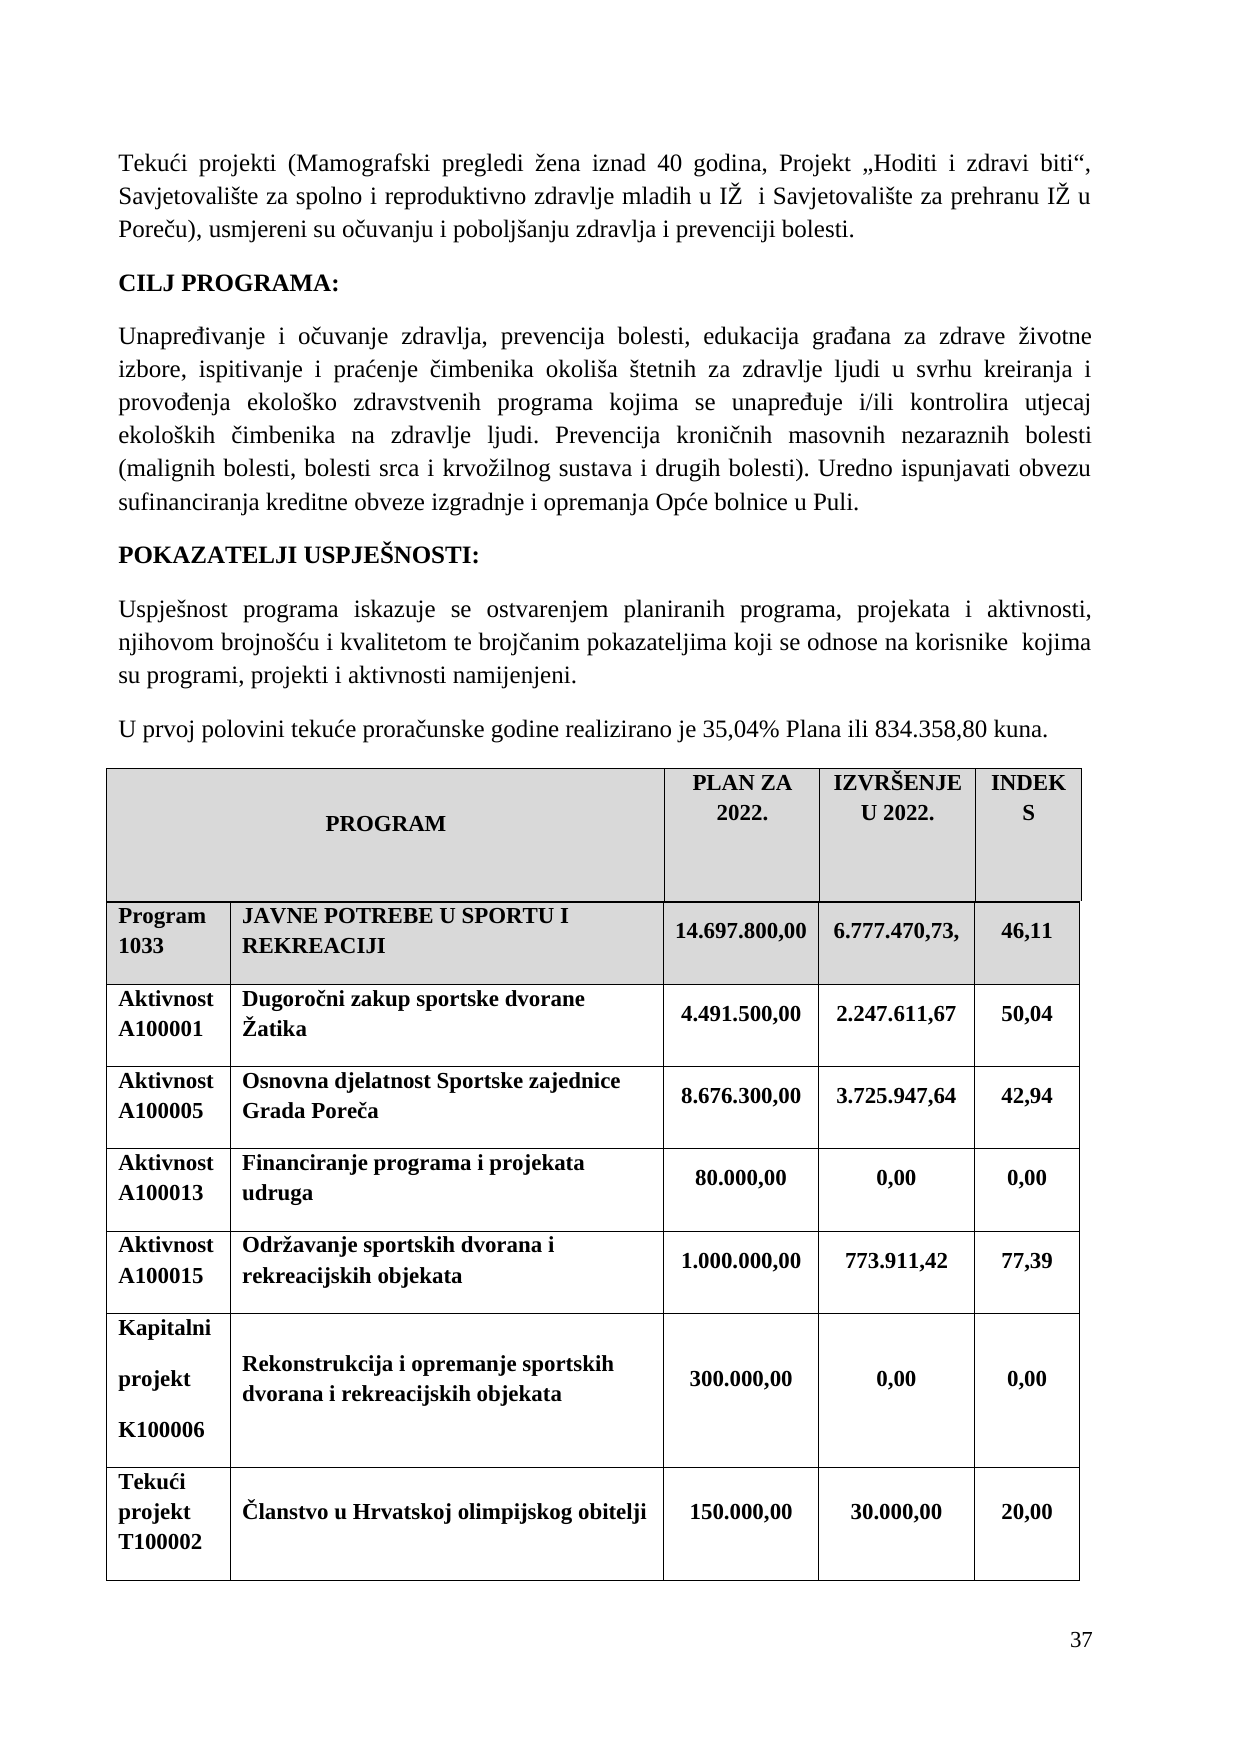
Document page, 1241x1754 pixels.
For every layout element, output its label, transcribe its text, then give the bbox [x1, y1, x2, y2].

table_cell 773.911,42 [819, 1232, 974, 1313]
table_header PLAN ZA 2022. [665, 769, 819, 901]
table_cell 0,00 [819, 1149, 974, 1231]
table_cell 20,00 [975, 1468, 1079, 1579]
table_cell 6.777.470,73, [819, 903, 974, 984]
table_cell 3.725.947,64 [819, 1067, 974, 1148]
table_header PROGRAM [107, 769, 664, 901]
table_cell 0,00 [975, 1314, 1079, 1467]
text U prvoj polovini tekuće proračunske godine realizirano je 35,04% Plana ili 834.358,80 kuna. [118, 714, 1092, 743]
table_cell Osnovna djelatnost Sportske zajednice Grada Poreča [231, 1067, 663, 1148]
table_cell Održavanje sportskih dvorana i rekreacijskih objekata [231, 1232, 663, 1313]
table_cell Aktivnost A100015 [107, 1232, 230, 1313]
table_cell Članstvo u Hrvatskoj olimpijskog obitelji [231, 1468, 663, 1579]
table_cell 46,11 [975, 903, 1079, 984]
text POKAZATELJI USPJEŠNOSTI: [118, 540, 1092, 569]
table_cell Financiranje programa i projekata udruga [231, 1149, 663, 1231]
table_header IZVRŠENJE U 2022. [820, 769, 975, 901]
table_cell 0,00 [819, 1314, 974, 1467]
table_cell Kapitalni projekt K100006 [107, 1314, 230, 1467]
table_header INDEKS [976, 769, 1081, 901]
table_cell 300.000,00 [664, 1314, 818, 1467]
table_cell Dugoročni zakup sportske dvorane Žatika [231, 985, 663, 1066]
table_cell Aktivnost A100005 [107, 1067, 230, 1148]
table_cell 4.491.500,00 [664, 985, 818, 1066]
text CILJ PROGRAMA: [118, 268, 1092, 296]
table_cell 0,00 [975, 1149, 1079, 1231]
text Tekući projekti (Mamografski pregledi žena iznad 40 godina, Projekt „Hoditi i zdravi biti“, Savjetovalište za spolno i reproduktivno zdravlje mladih u IŽ i Savjetovalište za prehranu IŽ u Poreču), usmjereni su očuvanju i poboljšanju zdravlja i prevenciji bolesti. [118, 148, 1092, 242]
table_cell 150.000,00 [664, 1468, 818, 1579]
table_cell Program 1033 [107, 903, 230, 984]
table_cell 8.676.300,00 [664, 1067, 818, 1148]
table_cell Aktivnost A100001 [107, 985, 230, 1066]
table_cell Aktivnost A100013 [107, 1149, 230, 1231]
table_cell 14.697.800,00 [664, 903, 818, 984]
table_cell 77,39 [975, 1232, 1079, 1313]
text Uspješnost programa iskazuje se ostvarenjem planiranih programa, projekata i aktivnosti, njihovom brojnošću i kvalitetom te brojčanim pokazateljima koji se odnose na korisnike kojima su programi, projekti i aktivnosti namijenjeni. [118, 594, 1092, 689]
table_cell 50,04 [975, 985, 1079, 1066]
table_cell 80.000,00 [664, 1149, 818, 1231]
table_cell 42,94 [975, 1067, 1079, 1148]
table_cell Tekući projekt T100002 [107, 1468, 230, 1579]
table_cell 1.000.000,00 [664, 1232, 818, 1313]
table_cell Rekonstrukcija i opremanje sportskih dvorana i rekreacijskih objekata [231, 1314, 663, 1467]
text Unapređivanje i očuvanje zdravlja, prevencija bolesti, edukacija građana za zdrave životne izbore, ispitivanje i praćenje čimbenika okoliša štetnih za zdravlje ljudi u svrhu kreiranja i provođenja ekološko zdravstvenih programa kojima se unapređuje i/ili kontrolira utjecaj ekoloških čimbenika na zdravlje ljudi. Prevencija kroničnih masovnih nezaraznih bolesti (malignih bolesti, bolesti srca i krvožilnog sustava i drugih bolesti). Uredno ispunjavati obvezu sufinanciranja kreditne obveze izgradnje i opremanja Opće bolnice u Puli. [118, 321, 1092, 515]
table_cell 30.000,00 [819, 1468, 974, 1579]
table_cell JAVNE POTREBE U SPORTU I REKREACIJI [231, 903, 663, 984]
table_cell 2.247.611,67 [819, 985, 974, 1066]
